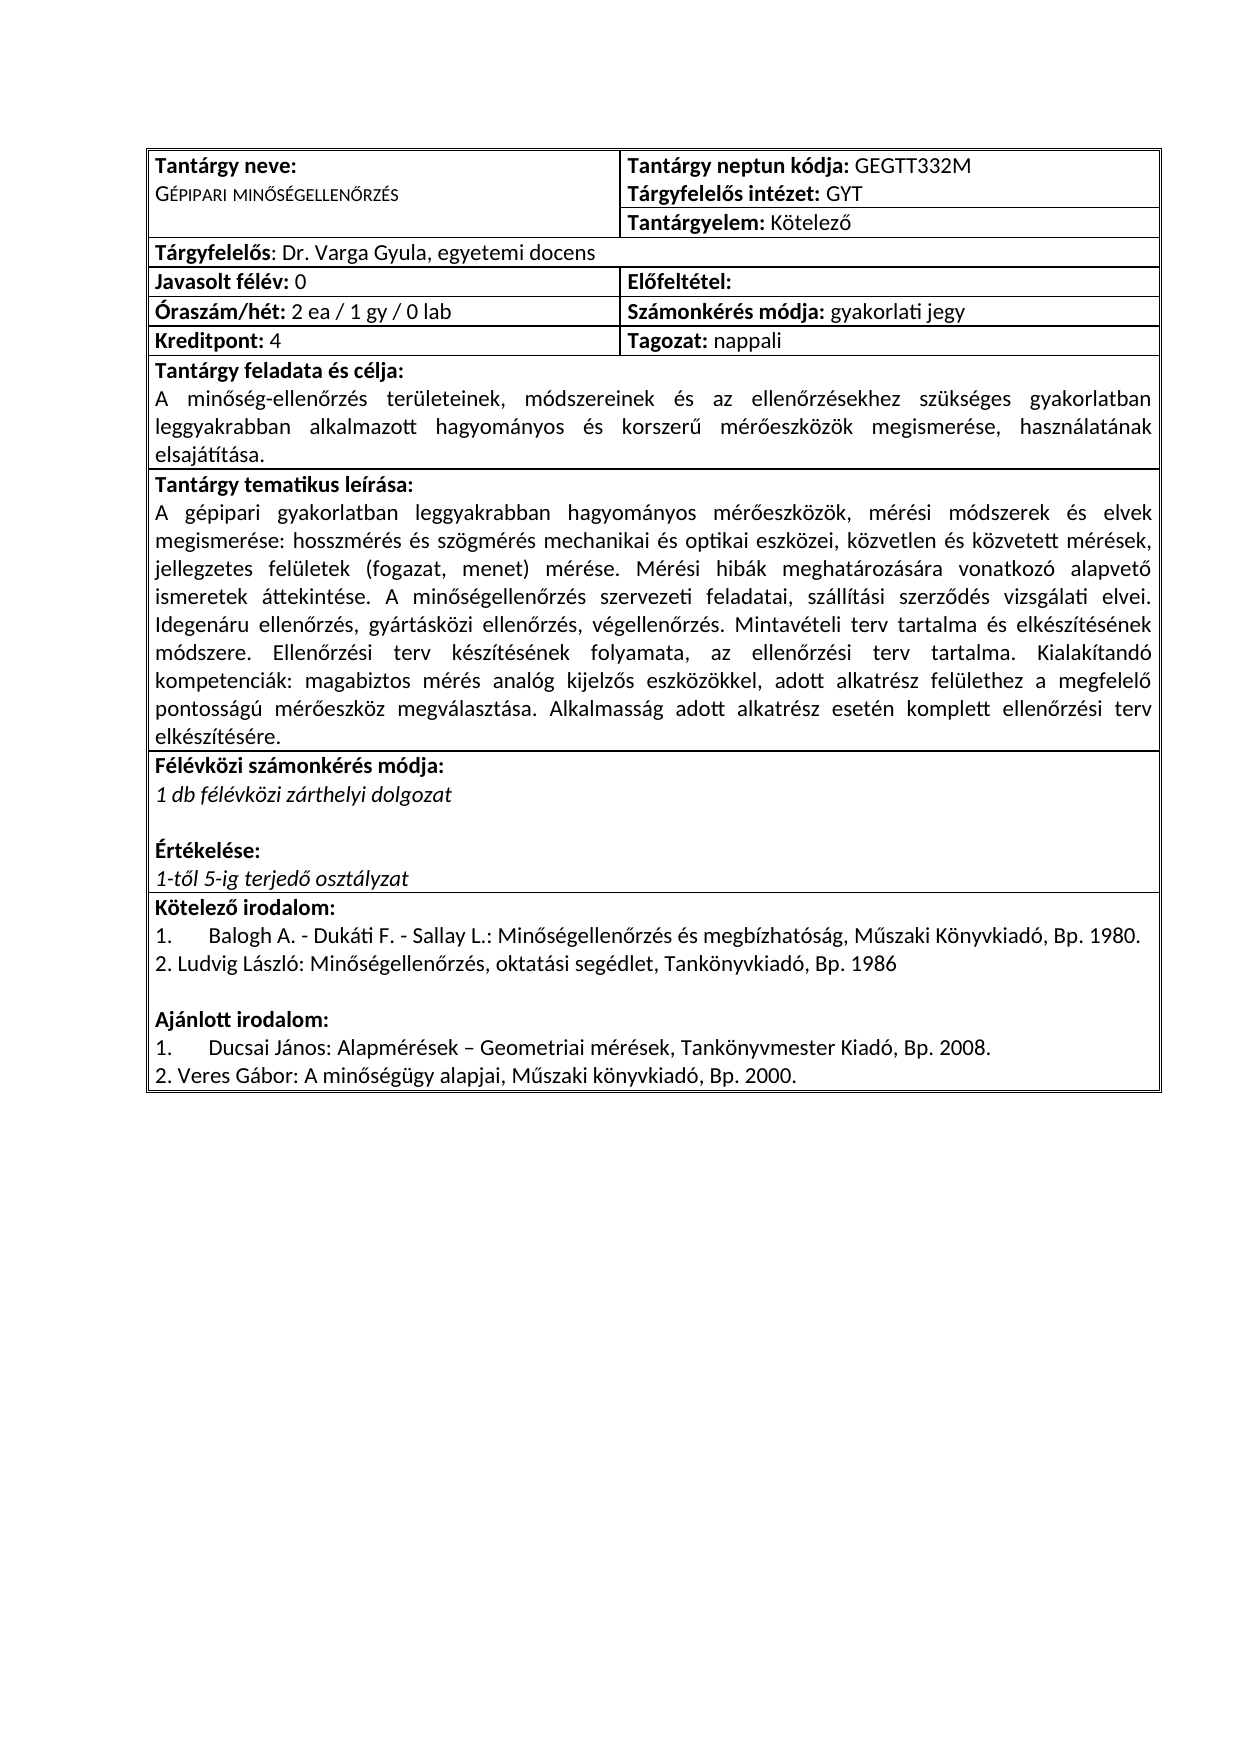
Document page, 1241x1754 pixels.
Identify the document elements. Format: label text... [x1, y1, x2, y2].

table_cell Tárgyfelelős: Dr. Varga Gyula, egyetemi docens [149, 238, 1159, 266]
table_header Tantárgy neptun kódja: GEGTT332M Tárgyfelelős intézet: GYT [621, 151, 1159, 207]
table_cell Tantárgy tematikus leírása: A gépipari gyakorlatban leggyakrabban hagyományos mérőeszközök, mérési módszerek és elvek megismerése: hosszmérés és szögmérés mechanikai és optikai eszközei, közvetlen és közvetett mérések, jellegzetes felületek (fogazat, menet) mérése. Mérési hibák meghatározására vonatkozó alapvető ismeretek áttekintése. A minőségellenőrzés szervezeti feladatai, szállítási szerződés vizsgálati elvei. Idegenáru ellenőrzés, gyártásközi ellenőrzés, végellenőrzés. Mintavételi terv tartalma és elkészítésének módszere. Ellenőrzési terv készítésének folyamata, az ellenőrzési terv tartalma. Kialakítandó kompetenciák: magabiztos mérés analóg kijelzős eszközökkel, adott alkatrész felülethez a megfelelő pontosságú mérőeszköz megválasztása. Alkalmasság adott alkatrész esetén komplett ellenőrzési terv elkészítésére. [149, 470, 1159, 750]
table_cell Tantárgyelem: Kötelező [621, 208, 1159, 236]
table_cell Számonkérés módja: gyakorlati jegy [621, 297, 1159, 325]
table_cell Tantárgy feladata és célja: A minőség-ellenőrzés területeinek, módszereinek és az ellenőrzésekhez szükséges gyakorlatban leggyakrabban alkalmazott hagyományos és korszerű mérőeszközök megismerése, használatának elsajátítása. [149, 356, 1159, 468]
table_cell Tagozat: nappali [621, 327, 1159, 355]
table_cell Óraszám/hét: 2 ea / 1 gy / 0 lab [149, 297, 619, 325]
table_cell Kreditpont: 4 [149, 327, 619, 355]
table_cell Előfeltétel: [621, 268, 1159, 296]
table_cell Javasolt félév: 0 [149, 268, 619, 296]
table_cell Félévközi számonkérés módja: 1 db félévközi zárthelyi dolgozat Értékelése: 1-től 5-ig terjedő osztályzat [149, 752, 1159, 892]
table_header Tantárgy neve: Gépipari minőségellenőrzés [149, 151, 619, 236]
table_cell Kötelező irodalom: 1. Balogh A. - Dukáti F. - Sallay L.: Minőségellenőrzés és megbízhatóság, Műszaki Könyvkiadó, Bp. 1980. 2. Ludvig László: Minőségellenőrzés, oktatási segédlet, Tankönyvkiadó, Bp. 1986 Ajánlott irodalom: 1. Ducsai János: Alapmérések – Geometriai mérések, Tankönyvmester Kiadó, Bp. 2008. 2. Veres Gábor: A minőségügy alapjai, Műszaki könyvkiadó, Bp. 2000. [149, 893, 1159, 1089]
